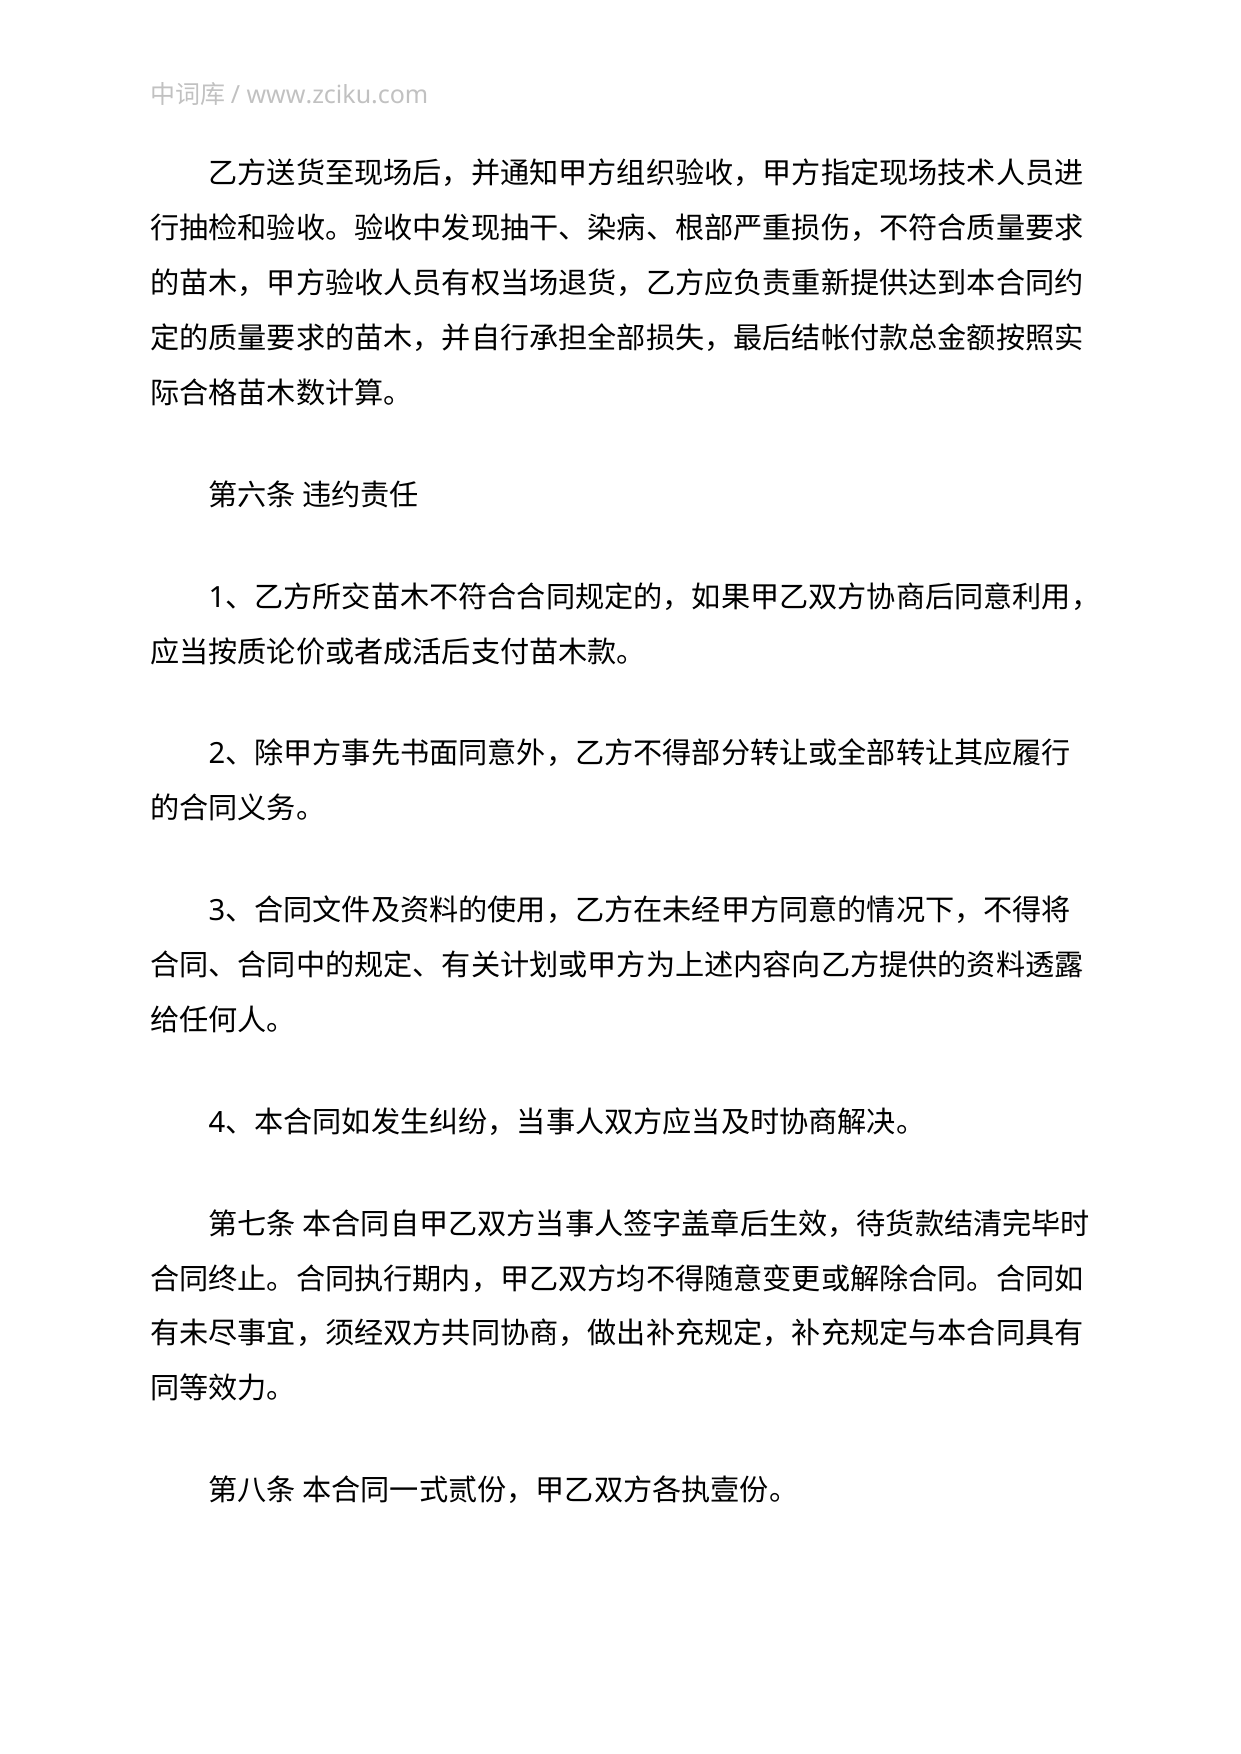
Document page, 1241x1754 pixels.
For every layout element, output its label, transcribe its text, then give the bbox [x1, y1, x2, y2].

text 第八条 本合同一式贰份，甲乙双方各执壹份。 [150, 1467, 1090, 1509]
text 4、本合同如发生纠纷，当事人双方应当及时协商解决。 [150, 1098, 1090, 1141]
text 2、除甲方事先书面同意外，乙方不得部分转让或全部转让其应履行的合同义务。 [150, 730, 1090, 827]
text 第七条 本合同自甲乙双方当事人签字盖章后生效，待货款结清完毕时合同终止。合同执行期内，甲乙双方均不得随意变更或解除合同。合同如有未尽事宜，须经双方共同协商，做出补充规定，补充规定与本合同具有同等效力。 [150, 1200, 1090, 1407]
text 3、合同文件及资料的使用，乙方在未经甲方同意的情况下，不得将合同、合同中的规定、有关计划或甲方为上述内容向乙方提供的资料透露给任何人。 [150, 887, 1090, 1039]
text 乙方送货至现场后，并通知甲方组织验收，甲方指定现场技术人员进行抽检和验收。验收中发现抽干、染病、根部严重损伤，不符合质量要求的苗木，甲方验收人员有权当场退货，乙方应负责重新提供达到本合同约定的质量要求的苗木，并自行承担全部损失，最后结帐付款总金额按照实际合格苗木数计算。 [150, 150, 1090, 412]
text 第六条 违约责任 [150, 471, 1090, 514]
text 1、乙方所交苗木不符合合同规定的，如果甲乙双方协商后同意利用，应当按质论价或者成活后支付苗木款。 [150, 573, 1090, 670]
